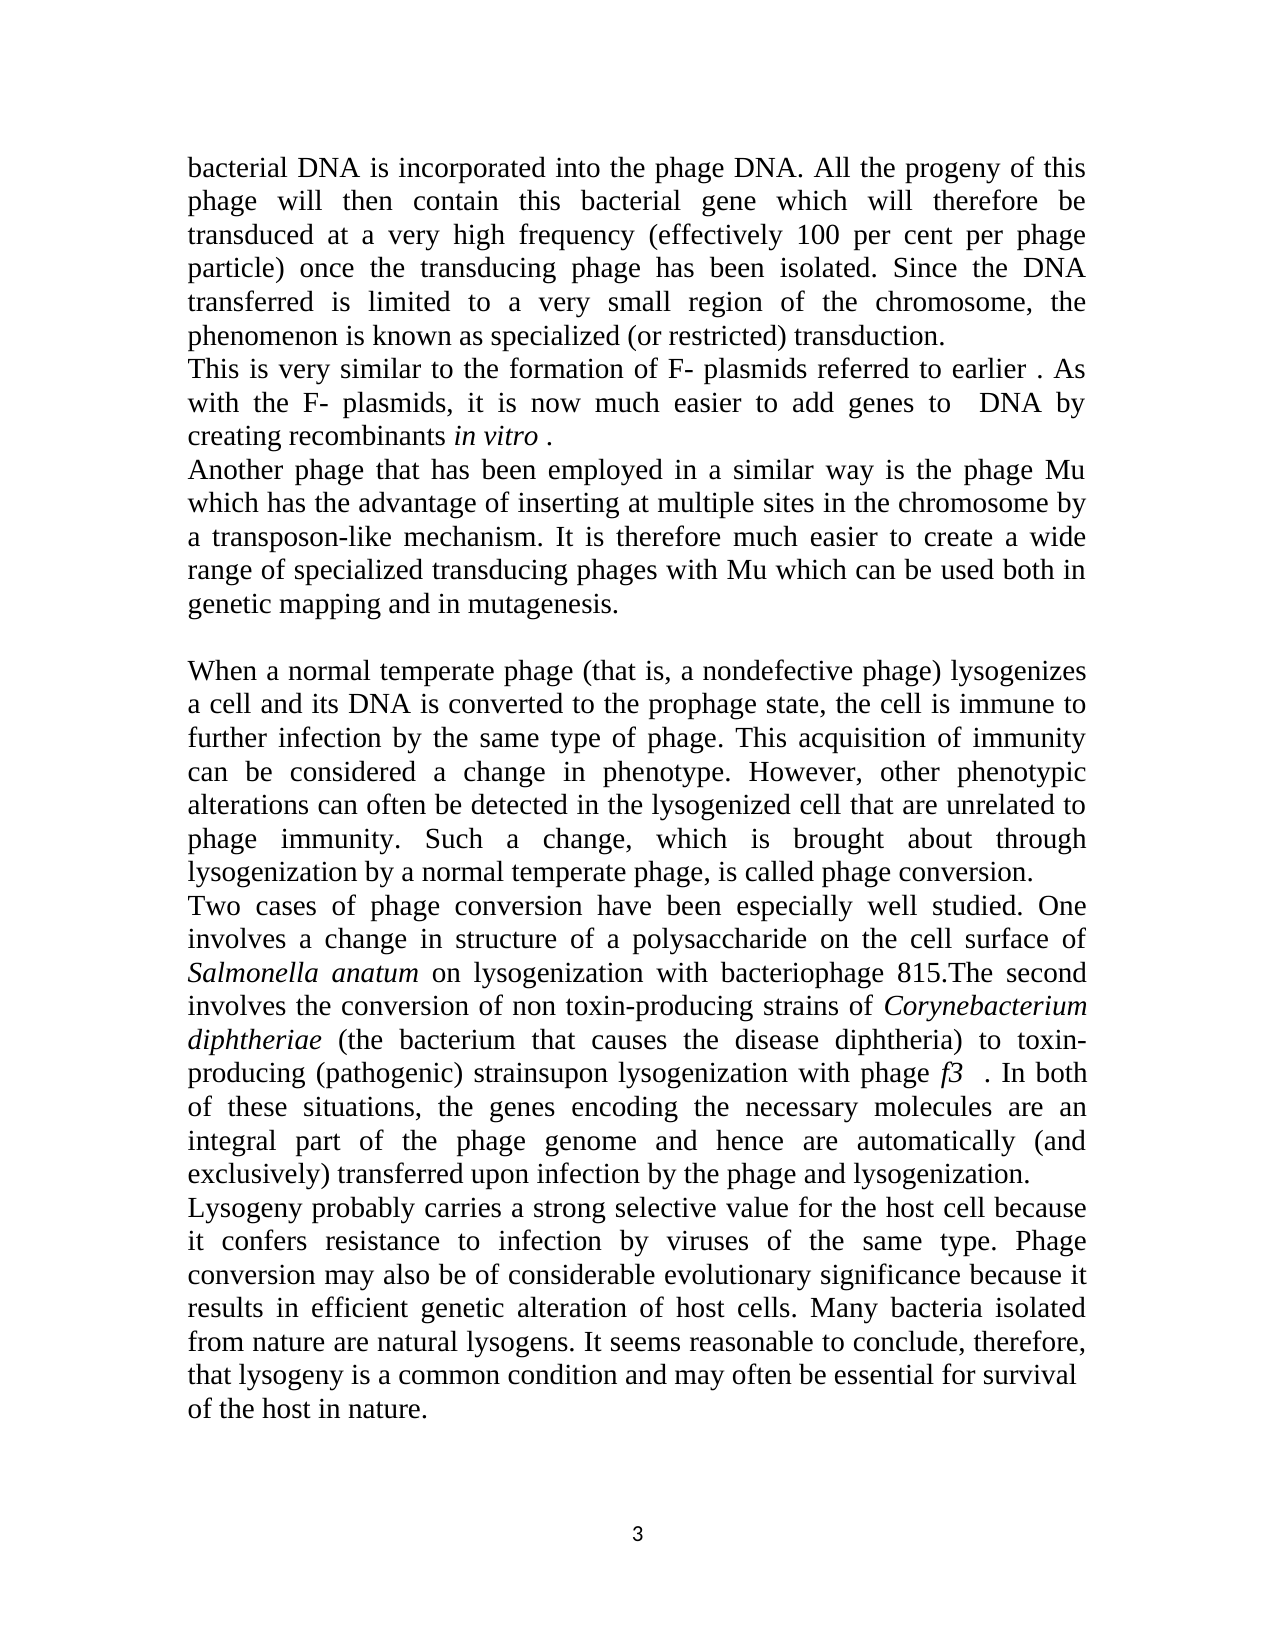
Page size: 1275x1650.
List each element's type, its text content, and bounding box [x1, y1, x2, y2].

text This is very similar to the formation of F- plasmids referred to earlier . As with the F- plasmids, it is now much easier to add genes to DNA by creating recombinants in vitro . [187, 351, 1087, 452]
text Two cases of phage conversion have been especially well studied. One involves a change in structure of a polysaccharide on the cell surface of Salmonella anatum on lysogenization with bacteriophage 815.The second involves the conversion of non toxin-producing strains of Corynebacterium diphtheriae (the bacterium that causes the disease diphtheria) to toxin-producing (pathogenic) strainsupon lysogenization with phage f3 . In both of these situations, the genes encoding the necessary molecules are an integral part of the phage genome and hence are automatically (and exclusively) transferred upon infection by the phage and lysogenization. [187, 888, 1087, 1190]
text Another phage that has been employed in a similar way is the phage Mu which has the advantage of inserting at multiple sites in the chromosome by a transposon-like mechanism. It is therefore much easier to create a wide range of specialized transducing phages with Mu which can be used both in genetic mapping and in mutagenesis. [187, 452, 1087, 619]
text Lysogeny probably carries a strong selective value for the host cell because it confers resistance to infection by viruses of the same type. Phage conversion may also be of considerable evolutionary significance because it results in efficient genetic alteration of host cells. Many bacteria isolated from nature are natural lysogens. It seems reasonable to conclude, therefore, that lysogeny is a common condition and may often be essential for survival [187, 1190, 1087, 1391]
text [187, 150, 1087, 351]
text of the host in nature. [187, 1391, 1087, 1424]
text When a normal temperate phage (that is, a nondefective phage) lysogenizes a cell and its DNA is converted to the prophage state, the cell is immune to further infection by the same type of phage. This acquisition of immunity can be considered a change in phenotype. However, other phenotypic alterations can often be detected in the lysogenized cell that are unrelated to phage immunity. Such a change, which is brought about through lysogenization by a normal temperate phage, is called phage conversion. [187, 653, 1087, 888]
